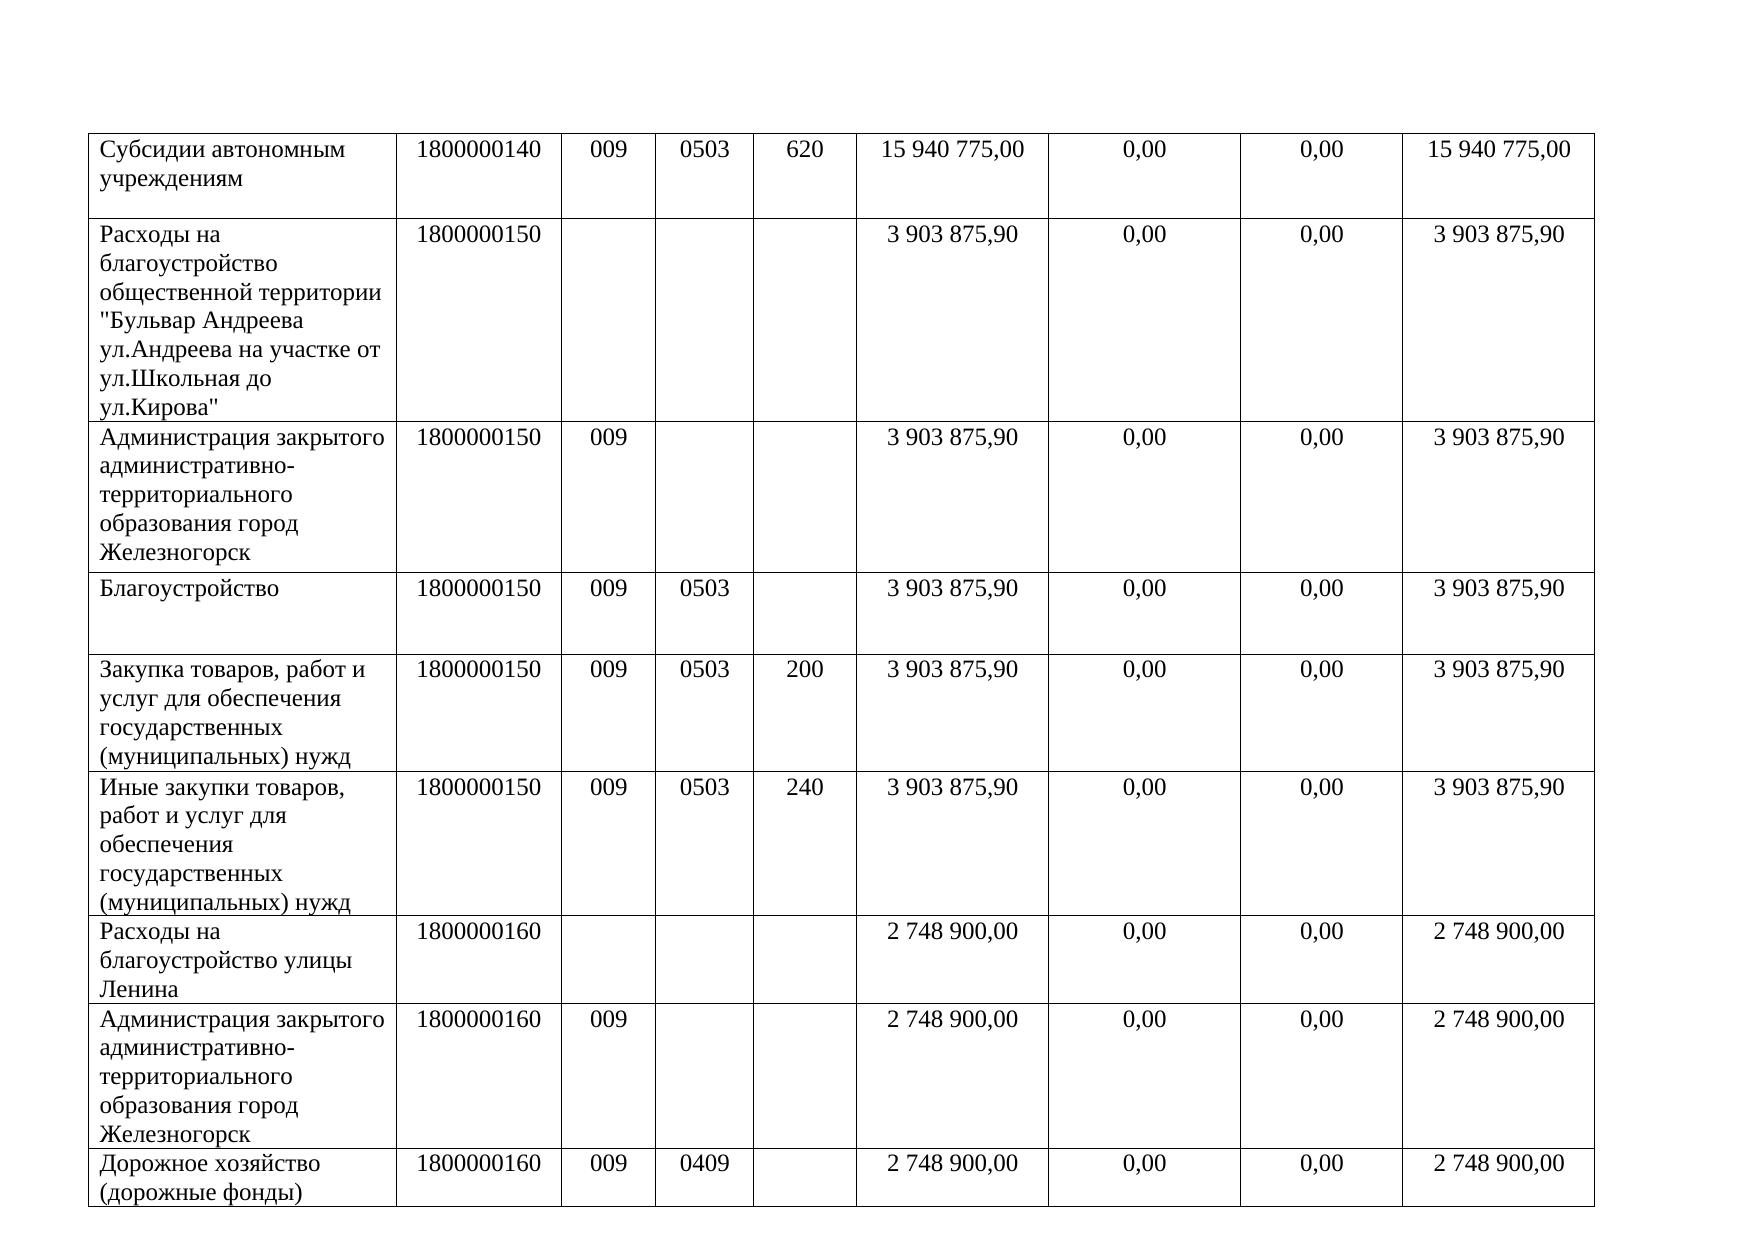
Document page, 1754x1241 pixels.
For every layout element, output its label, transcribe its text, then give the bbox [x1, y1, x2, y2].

table_cell 0,00 [1241, 916, 1402, 1003]
table_cell [562, 219, 655, 421]
table_cell [656, 219, 753, 421]
table_cell 1800000140 [397, 134, 561, 218]
table_cell 0503 [656, 134, 753, 218]
table_cell 0,00 [1241, 1004, 1402, 1147]
table_cell 0,00 [1049, 134, 1240, 218]
table_cell 0,00 [1049, 1149, 1240, 1206]
table_cell 2 748 900,00 [1403, 916, 1594, 1003]
table_cell 620 [754, 134, 856, 218]
table_cell [656, 916, 753, 1003]
table_cell 1800000150 [397, 422, 561, 572]
table_cell Дорожное хозяйство (дорожные фонды) [89, 1149, 396, 1206]
table_cell 15 940 775,00 [857, 134, 1048, 218]
table_cell 3 903 875,90 [857, 573, 1048, 653]
table_cell [656, 422, 753, 572]
table_cell [754, 1149, 856, 1206]
table_cell [754, 219, 856, 421]
table_cell Закупка товаров, работ и услуг для обеспечения государственных (муниципальных) нужд [89, 655, 396, 771]
table_cell 240 [754, 772, 856, 915]
table_cell 0,00 [1049, 573, 1240, 653]
table_cell 2 748 900,00 [857, 916, 1048, 1003]
table_cell 3 903 875,90 [1403, 422, 1594, 572]
table_cell 3 903 875,90 [1403, 655, 1594, 771]
table_cell 0,00 [1241, 134, 1402, 218]
table_cell 1800000150 [397, 573, 561, 653]
table_cell 009 [562, 134, 655, 218]
table_cell 009 [562, 573, 655, 653]
table_cell Благоустройство [89, 573, 396, 653]
table_cell 0,00 [1049, 422, 1240, 572]
table_cell [754, 1004, 856, 1147]
table_cell 1800000150 [397, 655, 561, 771]
table_cell 009 [562, 655, 655, 771]
table_cell 3 903 875,90 [1403, 573, 1594, 653]
table_cell 3 903 875,90 [857, 655, 1048, 771]
table_cell 0,00 [1049, 655, 1240, 771]
table_cell 2 748 900,00 [1403, 1004, 1594, 1147]
table_cell 0,00 [1049, 916, 1240, 1003]
table_cell [754, 422, 856, 572]
table_cell [754, 916, 856, 1003]
table_cell 0,00 [1241, 1149, 1402, 1206]
table_cell 15 940 775,00 [1403, 134, 1594, 218]
table_cell [656, 1004, 753, 1147]
table_cell Субсидии автономным учреждениям [89, 134, 396, 218]
table_cell 0,00 [1049, 772, 1240, 915]
table_cell 3 903 875,90 [1403, 219, 1594, 421]
table_cell 1800000160 [397, 916, 561, 1003]
table_cell 3 903 875,90 [857, 772, 1048, 915]
table_cell Иные закупки товаров, работ и услуг для обеспечения государственных (муниципальных) нужд [89, 772, 396, 915]
table_cell 009 [562, 422, 655, 572]
table_cell 0,00 [1241, 655, 1402, 771]
table_cell 0,00 [1241, 219, 1402, 421]
table_cell 2 748 900,00 [857, 1149, 1048, 1206]
table_cell 1800000160 [397, 1149, 561, 1206]
table_cell 1800000150 [397, 772, 561, 915]
table_cell 0503 [656, 655, 753, 771]
table_cell 3 903 875,90 [1403, 772, 1594, 915]
table_cell 0,00 [1241, 772, 1402, 915]
table_cell Администрация закрытого административно-территориального образования город Железногорск [89, 1004, 396, 1147]
table_cell 1800000160 [397, 1004, 561, 1147]
table_cell 2 748 900,00 [857, 1004, 1048, 1147]
table_cell Расходы на благоустройство общественной территории "Бульвар Андреева ул.Андреева на участке от ул.Школьная до ул.Кирова" [89, 219, 396, 421]
table_cell 200 [754, 655, 856, 771]
table_cell 0503 [656, 772, 753, 915]
table_cell Администрация закрытого административно-территориального образования город Железногорск [89, 422, 396, 572]
table_cell 009 [562, 1149, 655, 1206]
table_cell 2 748 900,00 [1403, 1149, 1594, 1206]
table_cell [754, 573, 856, 653]
table_cell 0,00 [1049, 219, 1240, 421]
table_cell [562, 916, 655, 1003]
table_cell 009 [562, 1004, 655, 1147]
table_cell 0,00 [1241, 422, 1402, 572]
table_cell Расходы на благоустройство улицы Ленина [89, 916, 396, 1003]
table_cell 0,00 [1241, 573, 1402, 653]
table_cell 0503 [656, 573, 753, 653]
table_cell 009 [562, 772, 655, 915]
table_cell 0,00 [1049, 1004, 1240, 1147]
table_cell 3 903 875,90 [857, 219, 1048, 421]
table_cell 3 903 875,90 [857, 422, 1048, 572]
table_cell 0409 [656, 1149, 753, 1206]
table_cell 1800000150 [397, 219, 561, 421]
